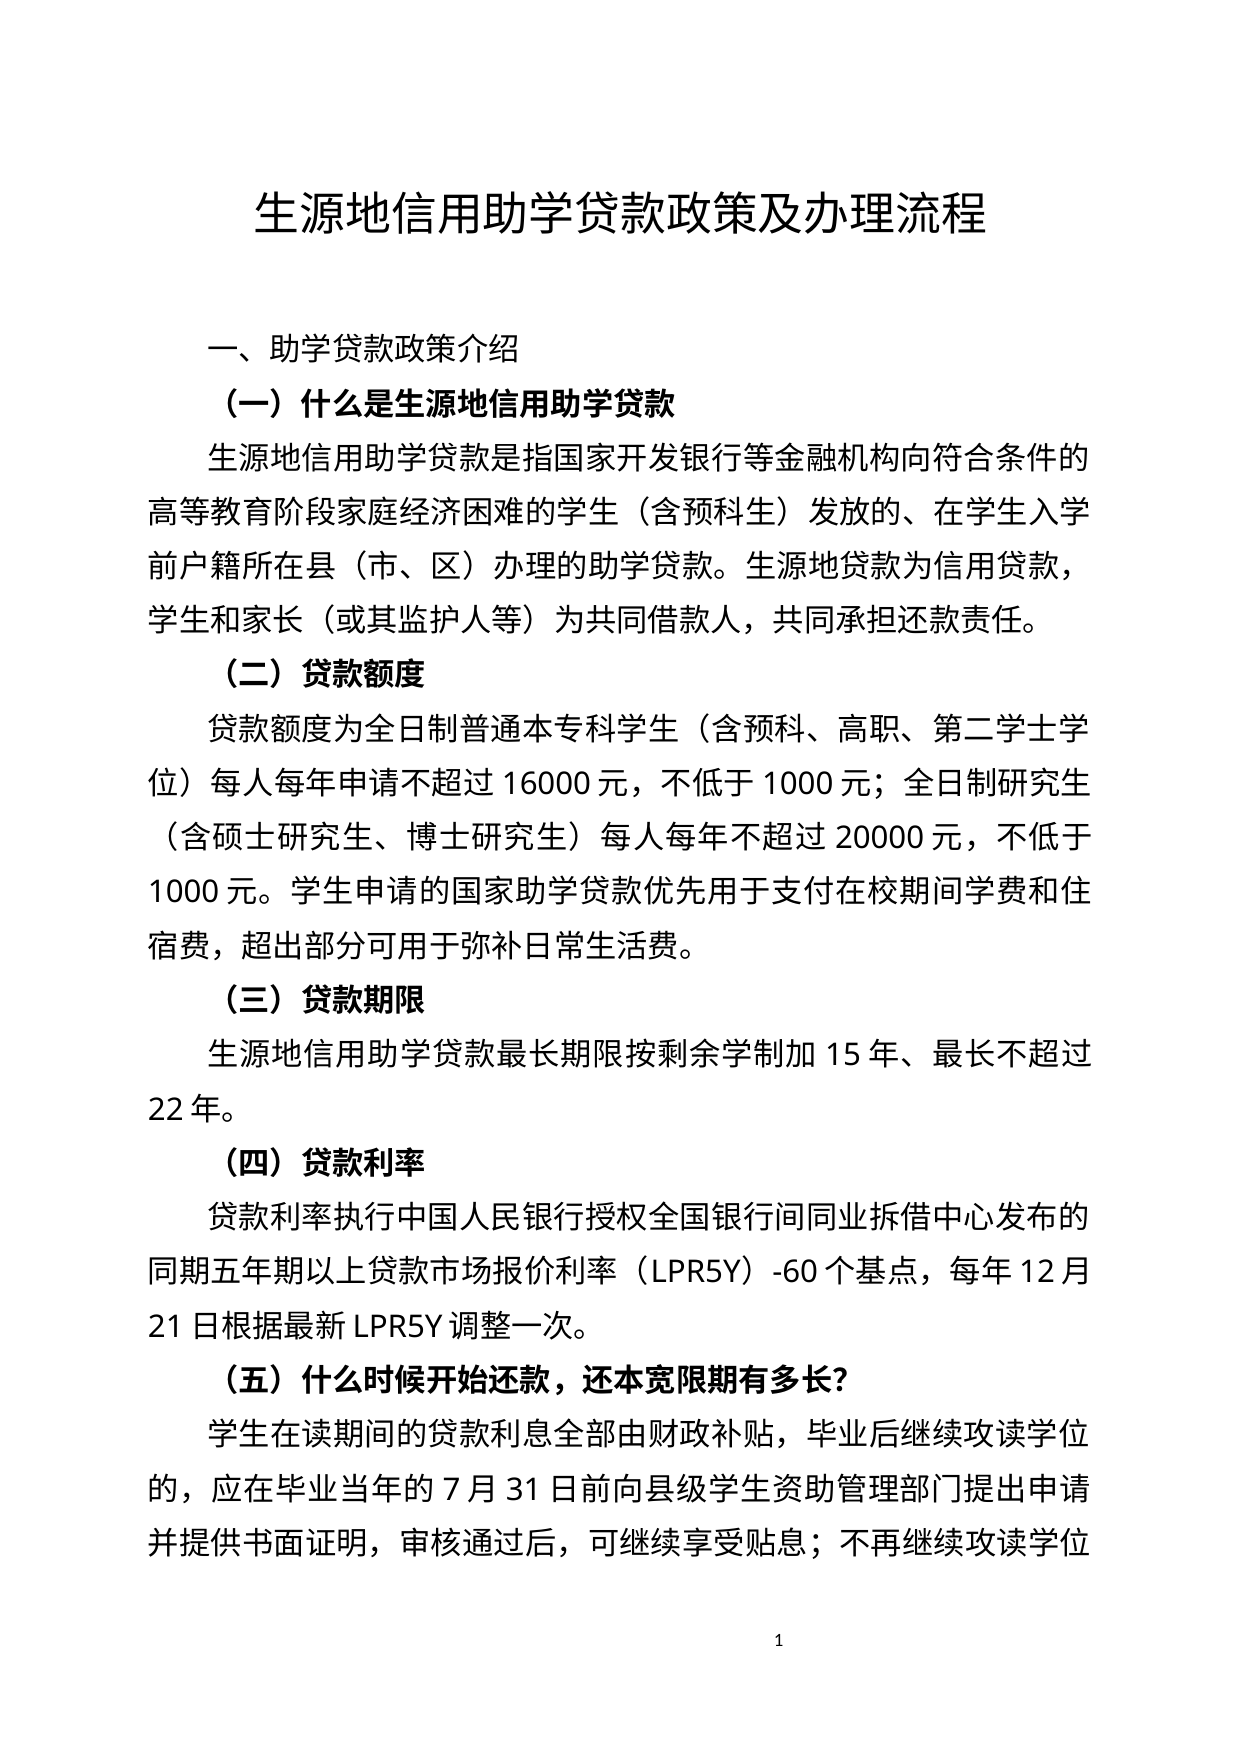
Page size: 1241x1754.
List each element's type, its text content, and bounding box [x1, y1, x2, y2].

text （二）贷款额度 [148, 649, 1092, 695]
text 生源地信用助学贷款政策及办理流程 [148, 162, 1092, 259]
text （三）贷款期限 [148, 975, 1092, 1020]
text 生源地信用助学贷款最长期限按剩余学制加15年、最长不超过22年。 [148, 1029, 1092, 1129]
text （四）贷款利率 [148, 1138, 1092, 1183]
text （一）什么是生源地信用助学贷款 [148, 379, 1092, 424]
text 一、助学贷款政策介绍 [148, 324, 1092, 370]
text （五）什么时候开始还款，还本宽限期有多长？ [148, 1355, 1092, 1401]
text 生源地信用助学贷款是指国家开发银行等金融机构向符合条件的高等教育阶段家庭经济困难的学生（含预科生）发放的、在学生入学前户籍所在县（市、区）办理的助学贷款。生源地贷款为信用贷款，学生和家长（或其监护人等）为共同借款人，共同承担还款责任。 [148, 433, 1092, 641]
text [148, 1409, 1092, 1563]
text 贷款额度为全日制普通本专科学生（含预科、高职、第二学士学位）每人每年申请不超过16000元，不低于1000元；全日制研究生（含硕士研究生、博士研究生）每人每年不超过20000元，不低于1000元。学生申请的国家助学贷款优先用于支付在校期间学费和住宿费，超出部分可用于弥补日常生活费。 [148, 704, 1092, 966]
text 贷款利率执行中国人民银行授权全国银行间同业拆借中心发布的同期五年期以上贷款市场报价利率（LPR5Y）-60个基点，每年12月21日根据最新LPR5Y调整一次。 [148, 1192, 1092, 1346]
